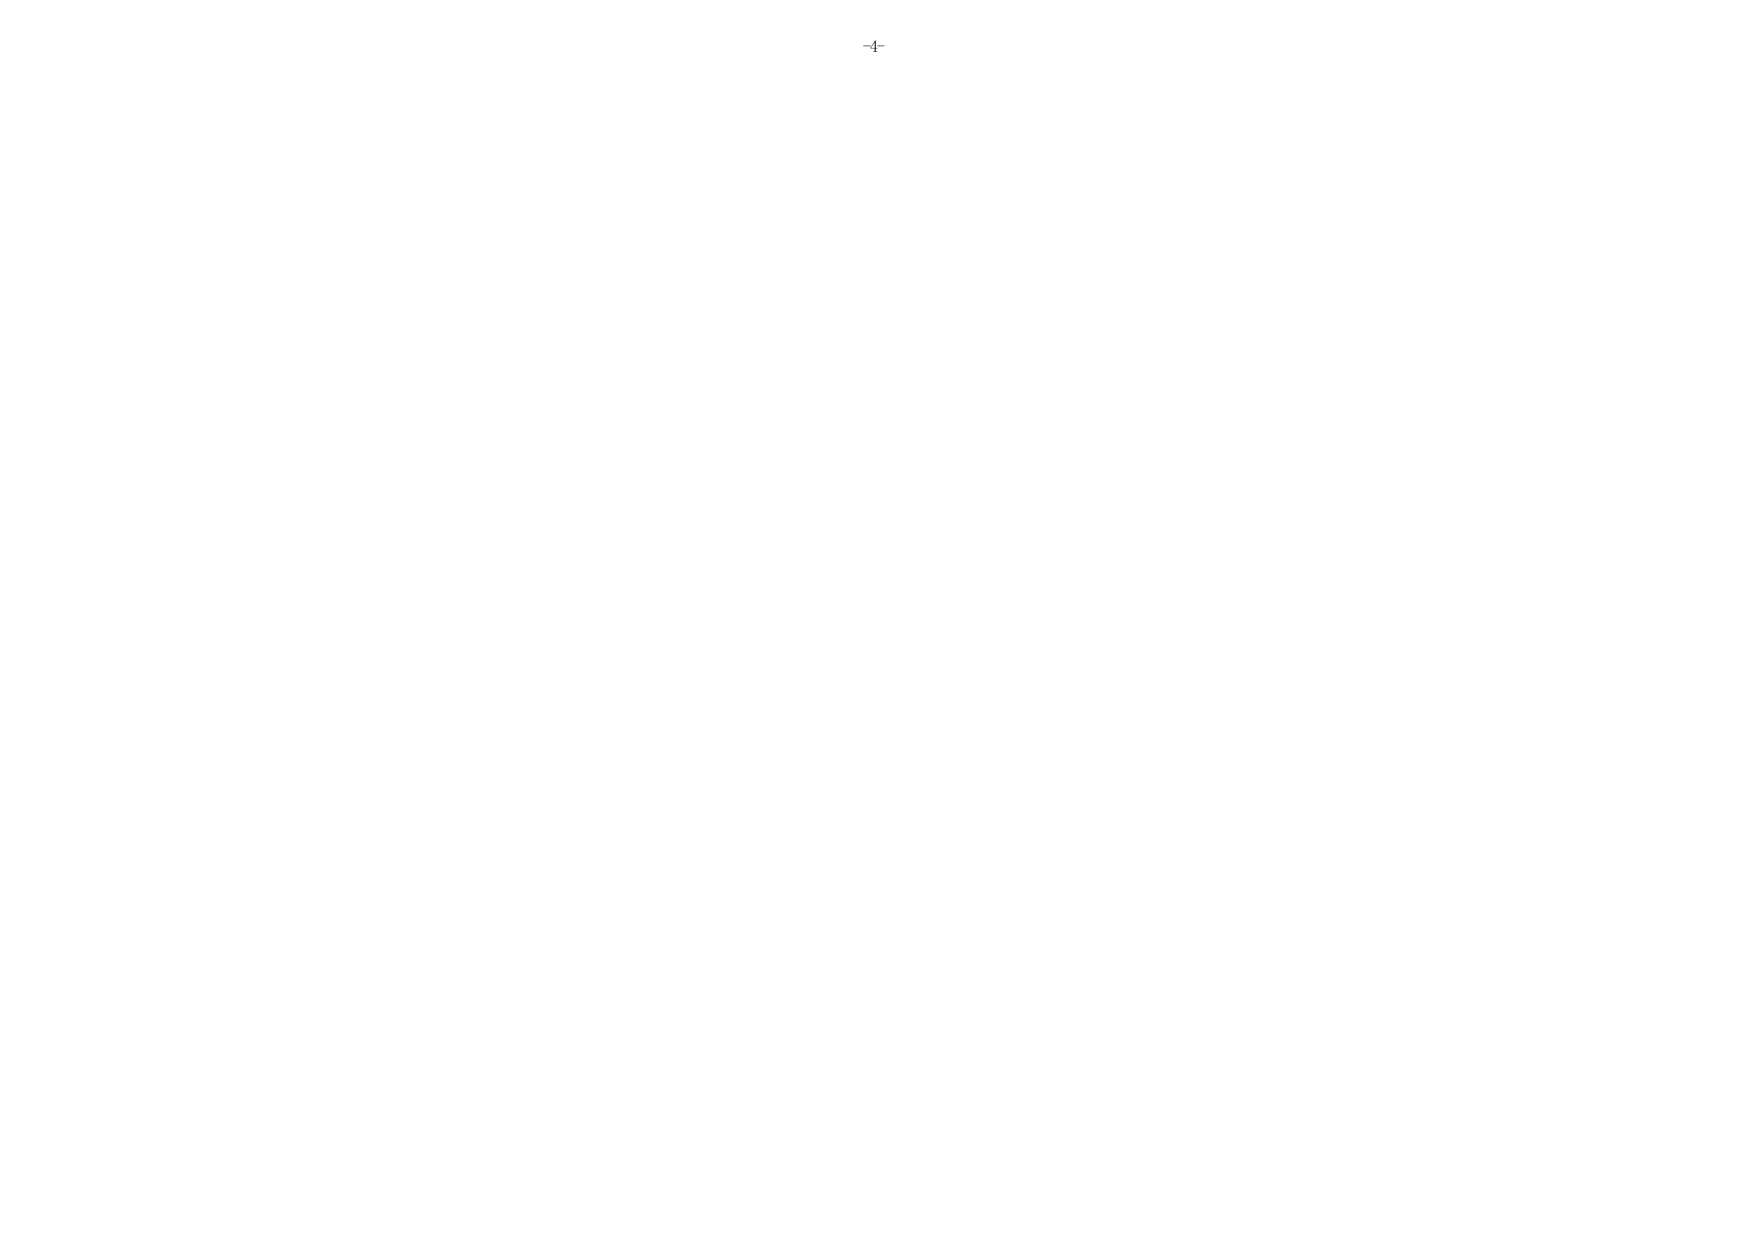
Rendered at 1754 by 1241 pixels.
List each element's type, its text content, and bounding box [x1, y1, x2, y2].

list -4- [863, 39, 1743, 56]
